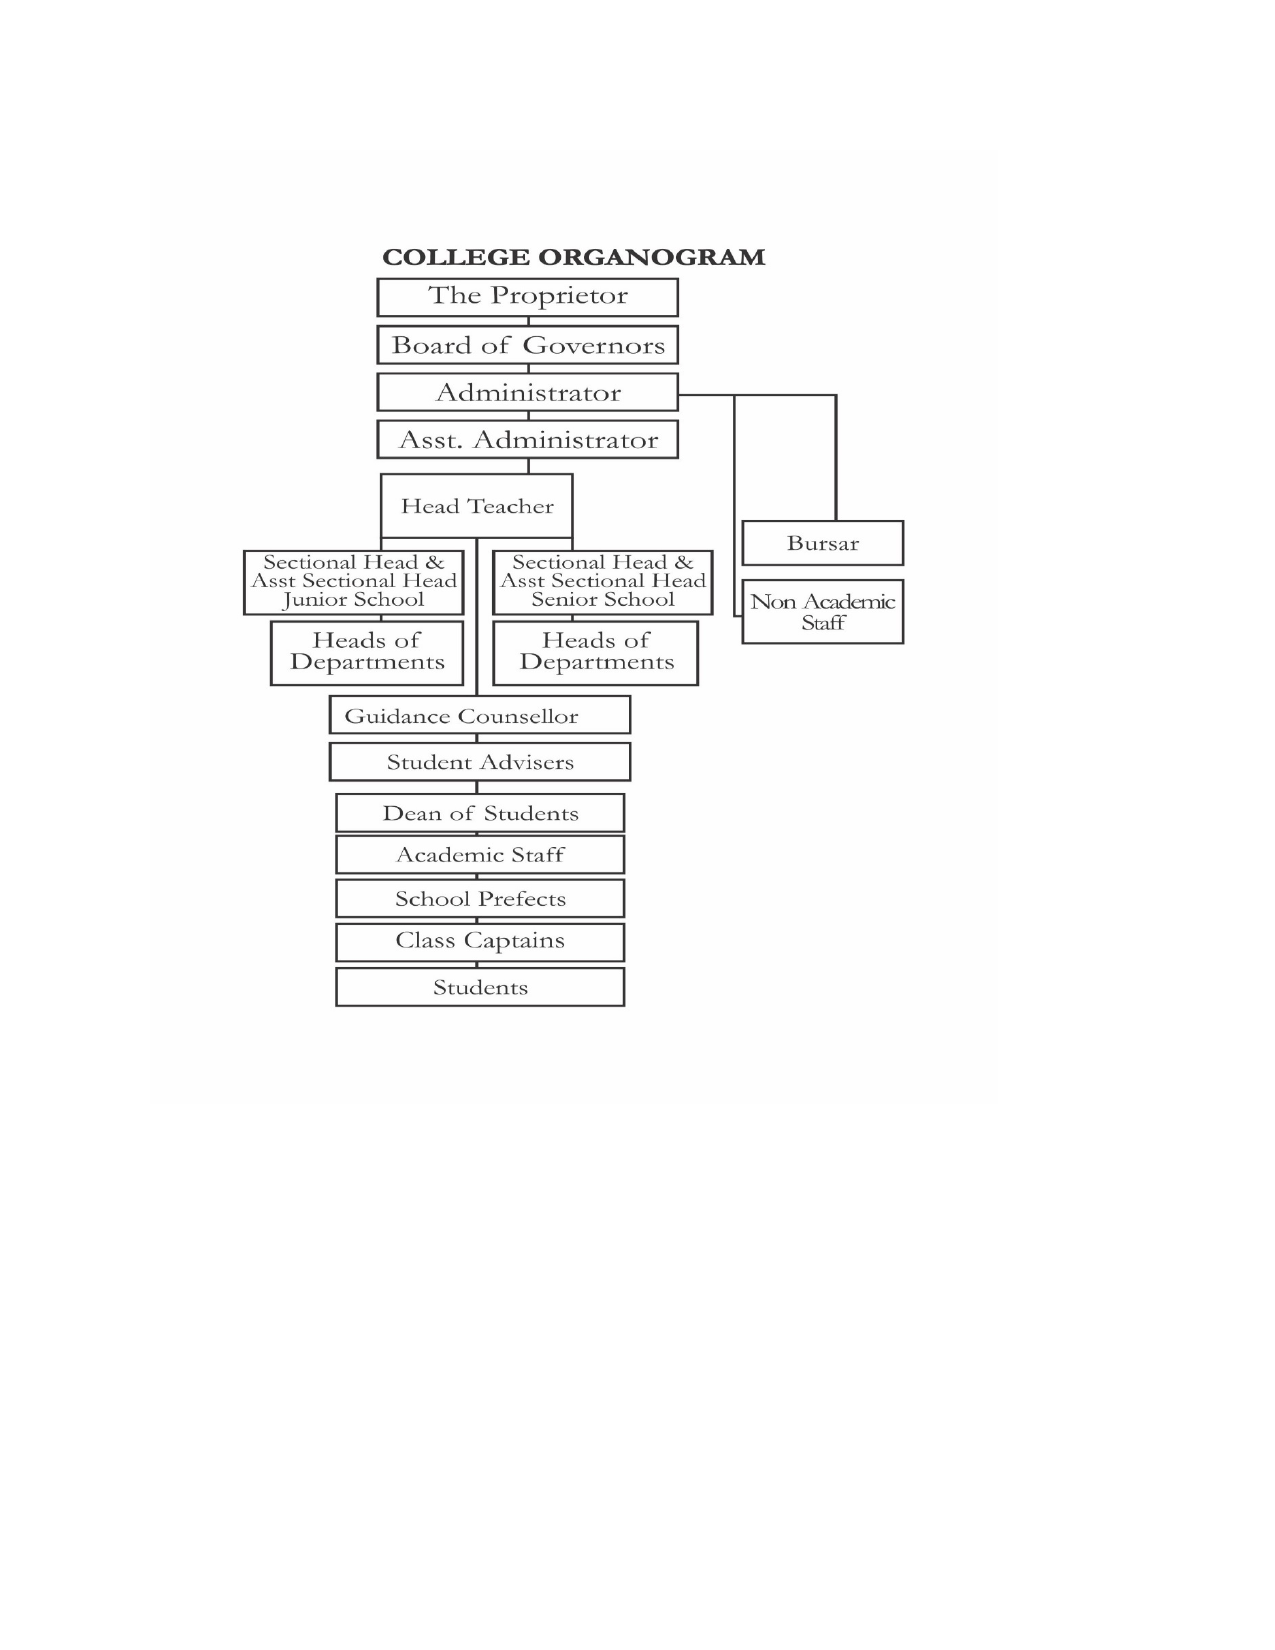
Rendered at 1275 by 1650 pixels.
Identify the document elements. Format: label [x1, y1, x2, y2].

picture [150, 150, 998, 1104]
